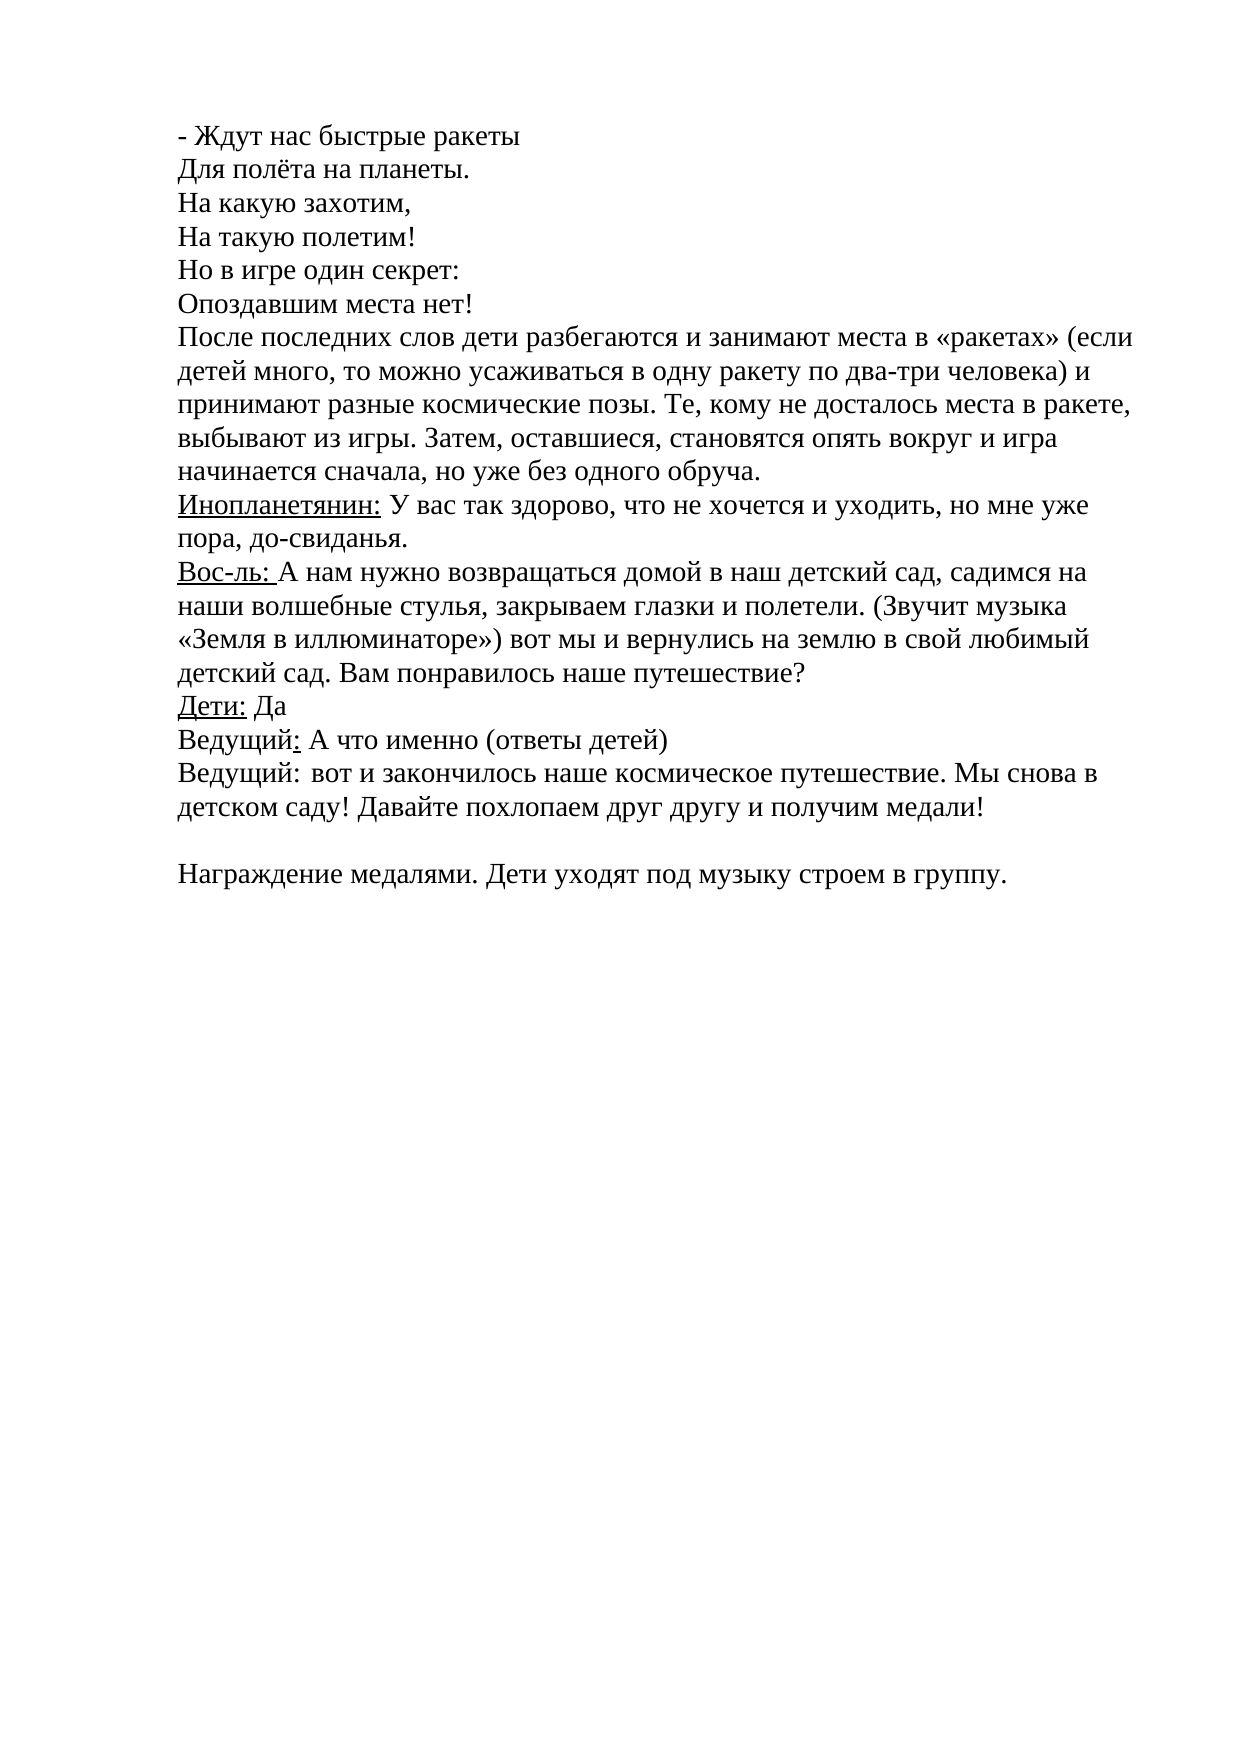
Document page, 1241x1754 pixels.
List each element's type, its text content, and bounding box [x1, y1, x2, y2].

text После последних слов дети разбегаются и занимают места в «ракетах» (если детей много, то можно усаживаться в одну ракету по два-три человека) и принимают разные космические позы. Те, кому не досталось места в ракете, выбывают из игры. Затем, оставшиеся, становятся опять вокруг и игра начинается сначала, но уже без одного обруча. [177, 319, 1152, 487]
text Инопланетянин: У вас так здорово, что не хочется и уходить, но мне уже пора, до-свиданья. [177, 487, 1152, 554]
text Вос-ль: А нам нужно возвращаться домой в наш детский сад, садимся на наши волшебные стулья, закрываем глазки и полетели. (Звучит музыка «Земля в иллюминаторе») вот мы и вернулись на землю в свой любимый детский сад. Вам понравилось наше путешествие? [177, 554, 1152, 688]
text - Ждут нас быстрые ракеты Для полёта на планеты. На какую захотим, На такую полетим! Но в игре один секрет: Опоздавшим места нет! [177, 118, 1152, 319]
text Ведущий: А что именно (ответы детей) [177, 722, 1152, 755]
text Дети: Да [177, 688, 1152, 722]
text Ведущий: вот и закончилось наше космическое путешествие. Мы снова в детском саду! Давайте похлопаем друг другу и получим медали! Награждение медалями. Дети уходят под музыку строем в группу. [177, 755, 1152, 889]
